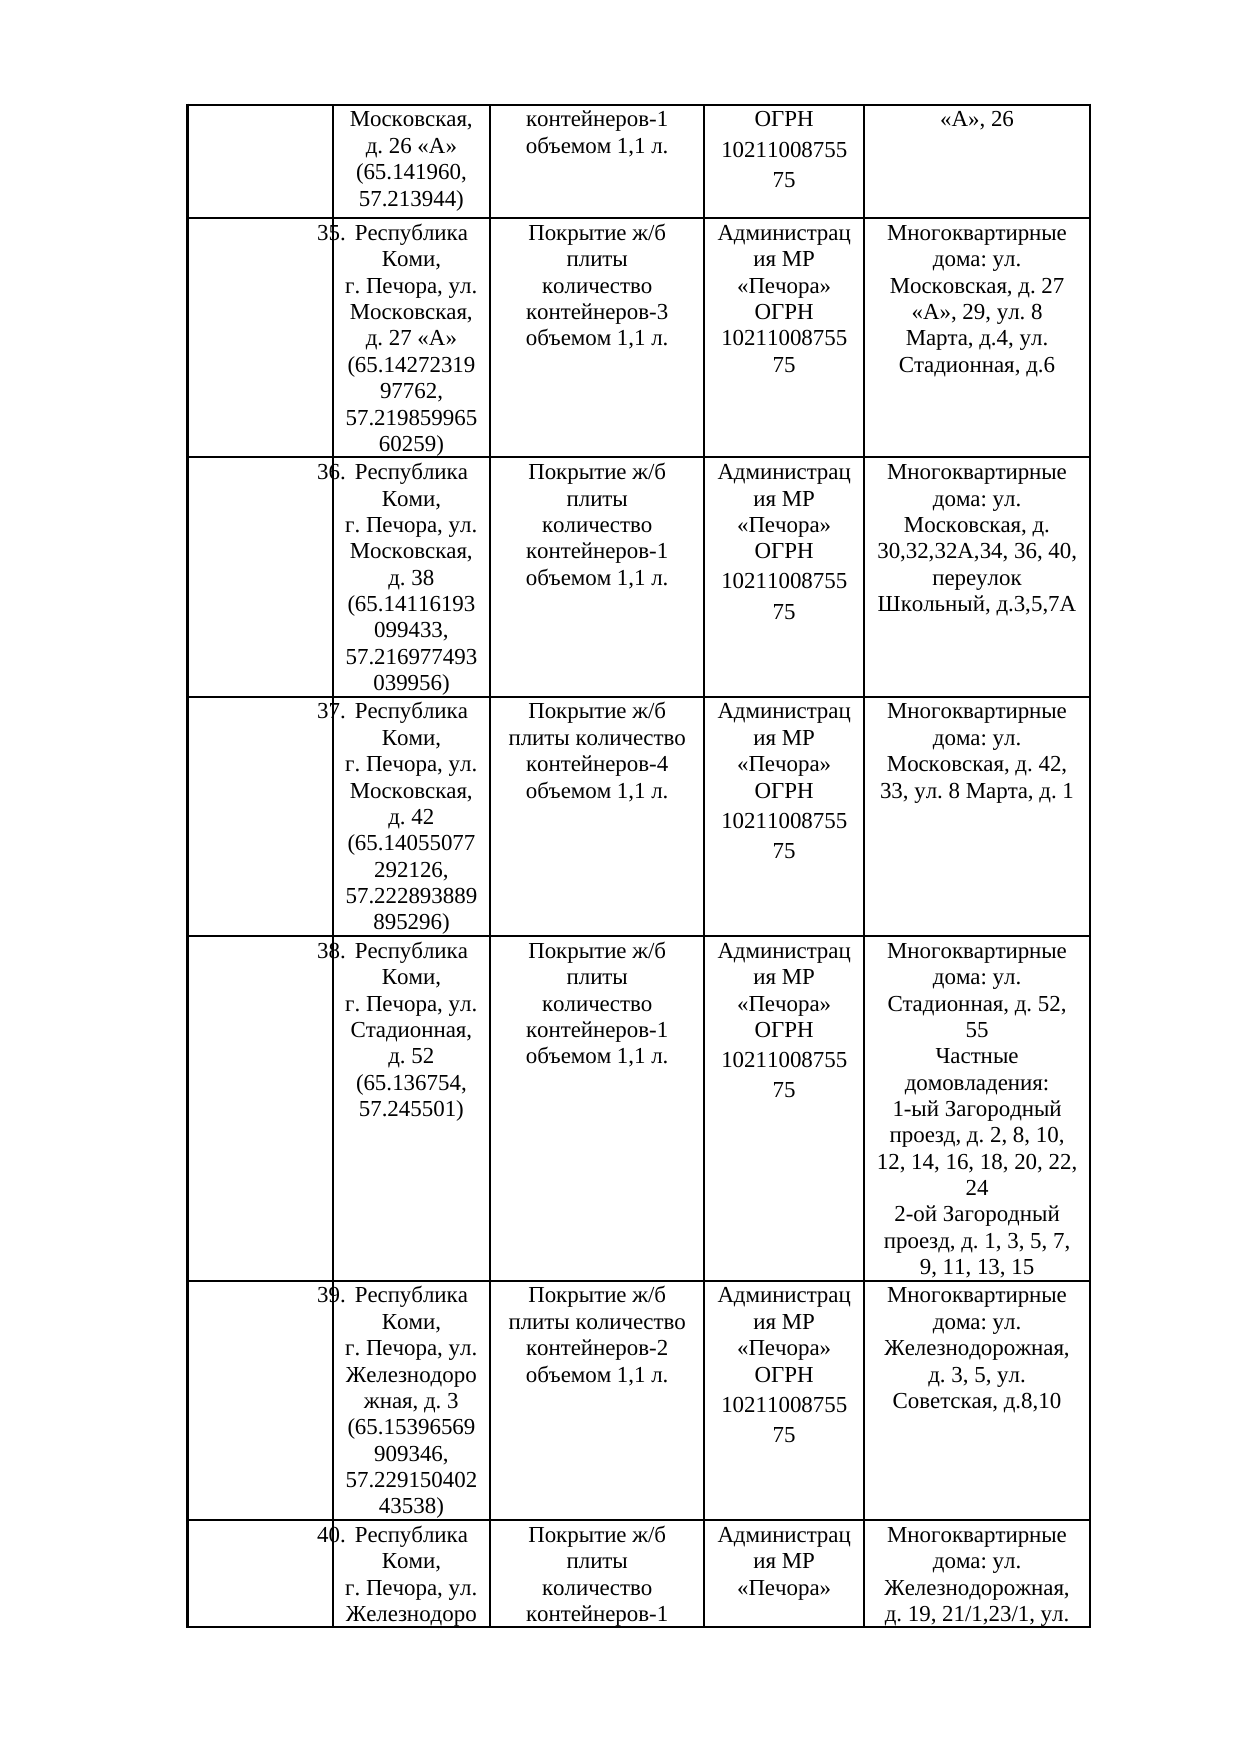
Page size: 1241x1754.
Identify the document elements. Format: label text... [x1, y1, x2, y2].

table_cell Республика Коми, г. Печора, ул. Московская, д. 42 (65.14055077292126, 57.222893889895296) [334, 698, 489, 935]
table_cell Администрация МР «Печора» ОГРН 1021100875575 [705, 698, 863, 935]
table_cell Многоквартирные дома: ул. Московская, д. 30,32,32А,34, 36, 40, переулок Школьный, д.3,5,7А [865, 458, 1089, 696]
table_cell [189, 1521, 332, 1626]
table_cell Покрытие ж/б плиты количество контейнеров-1 объемом 1,1 л. [491, 1521, 703, 1626]
table_cell [189, 1282, 332, 1519]
table_cell Покрытие ж/б плиты количество контейнеров-1 объемом 1,1 л. [491, 106, 703, 217]
table_cell Республика Коми, г. Печора, ул. Московская, д. 26 «А» (65.141960, 57.213944) [334, 106, 489, 217]
table_cell Республика Коми, г. Печора, ул. Стадионная, д. 52 (65.136754, 57.245501) [334, 937, 489, 1279]
table_cell Покрытие ж/б плиты количество контейнеров-3 объемом 1,1 л. [491, 219, 703, 456]
table_cell Республика Коми, г. Печора, ул. Московская, д. 38 (65.14116193099433, 57.216977493039956) [334, 458, 489, 696]
table_cell [189, 698, 332, 935]
table_cell Республика Коми, г. Печора, ул. Железнодорожная, д. 3 (65.15396569909346, 57.22915040243538) [334, 1282, 489, 1519]
table_cell Многоквартирные дома: ул. Железнодорожная, д. 3, 5, ул. Советская, д.8,10 [865, 1282, 1089, 1519]
table_cell Многоквартирные дома: ул. Московская, д. 26 «А», 26 [865, 106, 1089, 217]
table_cell Покрытие ж/б плиты количество контейнеров-1 объемом 1,1 л. [491, 937, 703, 1279]
table_cell [189, 219, 332, 456]
table_cell Администрация МР «Печора» ОГРН 1021100875575 [705, 1521, 863, 1626]
table_cell Многоквартирные дома: ул. Московская, д. 42, 33, ул. 8 Марта, д. 1 [865, 698, 1089, 935]
table_cell [189, 106, 332, 217]
table_cell Республика Коми, г. Печора, ул. Московская, д. 27 «А» (65.1427231997762, 57.21985996560259) [334, 219, 489, 456]
table_cell Республика Коми, г. Печора, ул. Железнодорожная, д. 21/1 (65.14905847938367, 57.216068234114346) [334, 1521, 489, 1626]
table_cell Администрация МР «Печора» ОГРН 1021100875575 [705, 937, 863, 1279]
table_cell Покрытие ж/б плиты количество контейнеров-1 объемом 1,1 л. [491, 458, 703, 696]
table_cell Многоквартирные дома: ул. Московская, д. 27 «А», 29, ул. 8 Марта, д.4, ул. Стадионная, д.6 [865, 219, 1089, 456]
table_cell [189, 458, 332, 696]
table_cell Многоквартирные дома: ул. Железнодорожная, д. 19, 21/1,23/1, ул. Ленина, д. 2/1, ул. Н. Островского, д.4/1 [865, 1521, 1089, 1626]
table_cell Покрытие ж/б плиты количество контейнеров-2 объемом 1,1 л. [491, 1282, 703, 1519]
table_cell Администрация МР «Печора» ОГРН 1021100875575 [705, 106, 863, 217]
table_cell Администрация МР «Печора» ОГРН 1021100875575 [705, 458, 863, 696]
table_cell [189, 937, 332, 1279]
table_cell Администрация МР «Печора» ОГРН 1021100875575 [705, 1282, 863, 1519]
table_cell Покрытие ж/б плиты количество контейнеров-4 объемом 1,1 л. [491, 698, 703, 935]
table_cell Администрация МР «Печора» ОГРН 1021100875575 [705, 219, 863, 456]
table_cell Многоквартирные дома: ул. Стадионная, д. 52, 55 Частные домовладения: 1-ый Загородный проезд, д. 2, 8, 10, 12, 14, 16, 18, 20, 22, 24 2-ой Загородный проезд, д. 1, 3, 5, 7, 9, 11, 13, 15 [865, 937, 1089, 1279]
